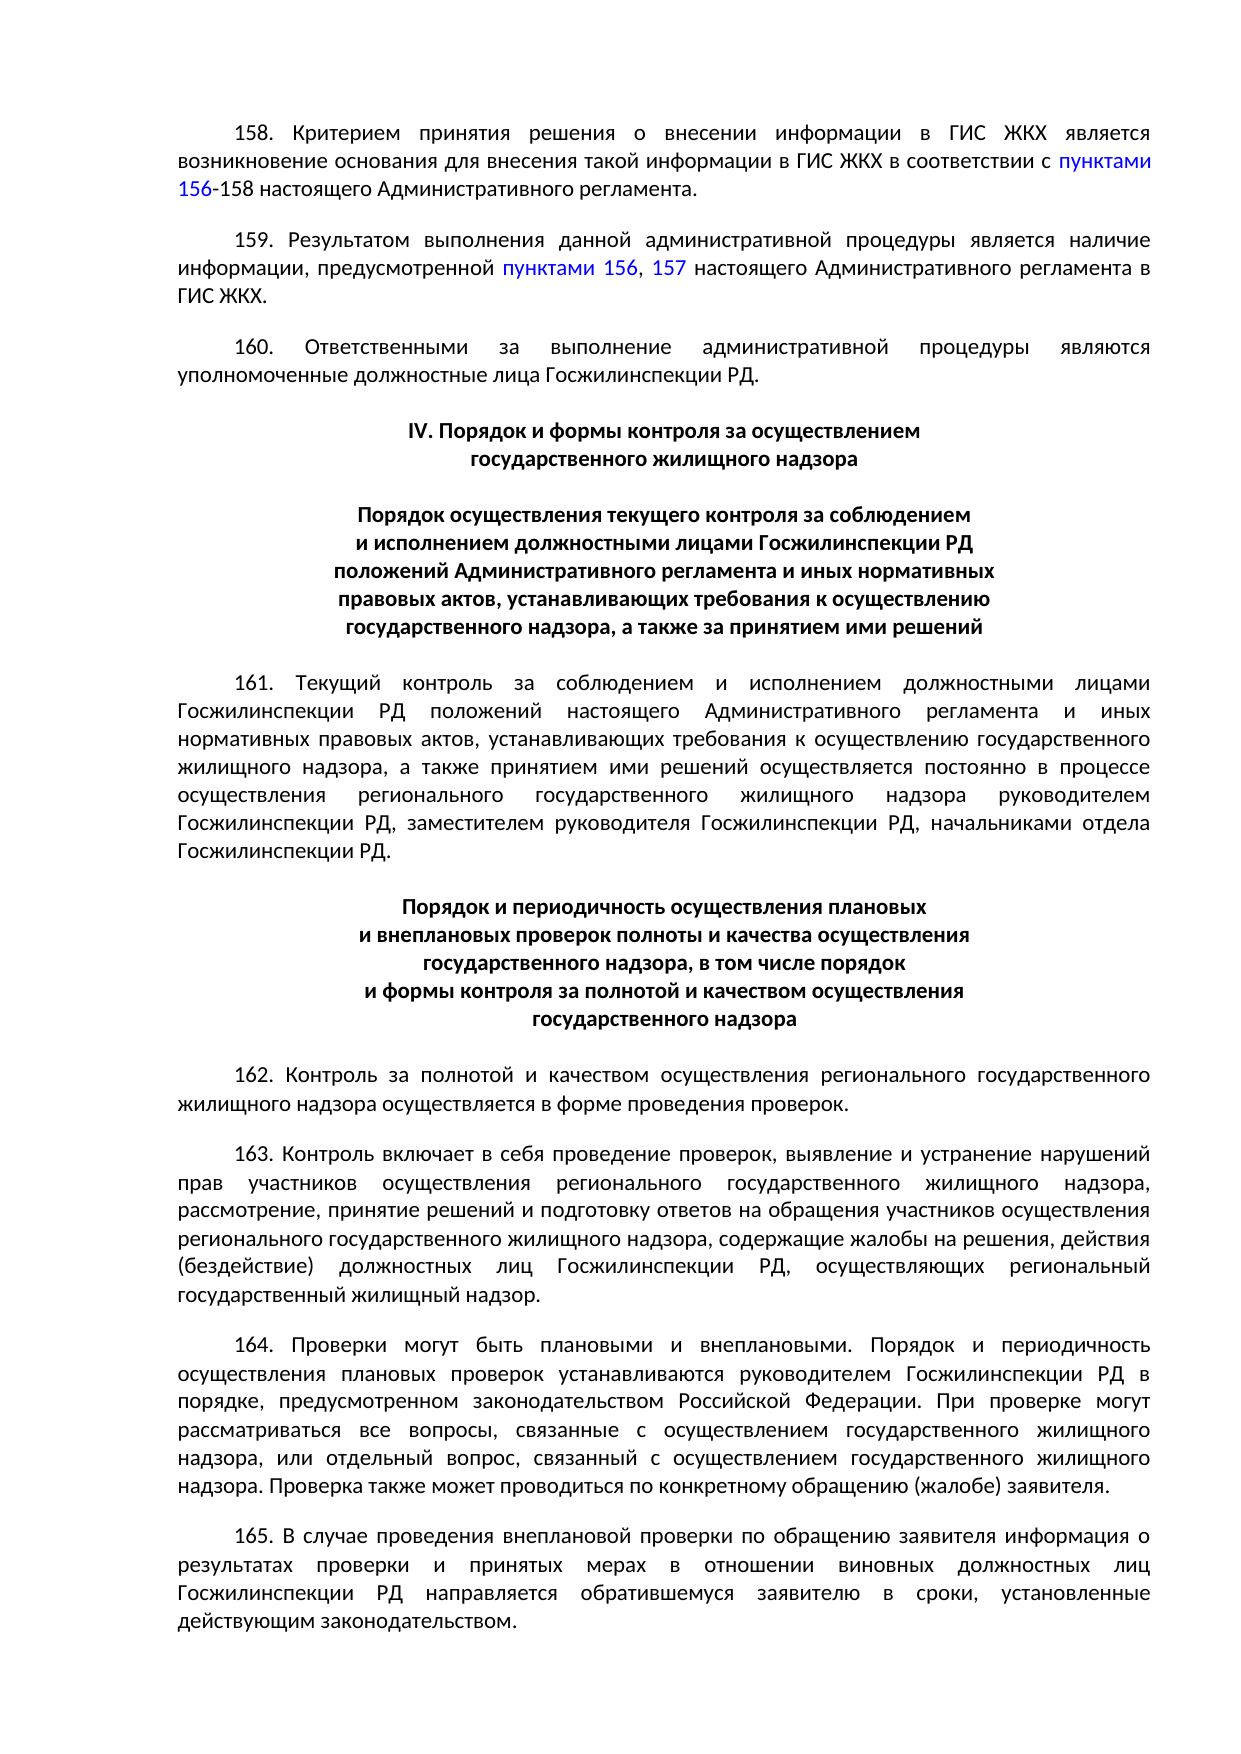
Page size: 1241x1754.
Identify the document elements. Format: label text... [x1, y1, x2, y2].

text 161. Текущий контроль за соблюдением и исполнением должностными лицами Госжилинспекции РД положений настоящего Административного регламента и иных нормативных правовых актов, устанавливающих требования к осуществлению государственного жилищного надзора, а также принятием ими решений осуществляется постоянно в процессе осуществления регионального государственного жилищного надзора руководителем Госжилинспекции РД, заместителем руководителя Госжилинспекции РД, начальниками отдела Госжилинспекции РД. [177, 668, 1152, 864]
title правовых актов, устанавливающих требования к осуществлению [177, 584, 1152, 612]
title IV. Порядок и формы контроля за осуществлением [177, 416, 1152, 444]
text 164. Проверки могут быть плановыми и внеплановыми. Порядок и периодичность осуществления плановых проверок устанавливаются руководителем Госжилинспекции РД в порядке, предусмотренном законодательством Российской Федерации. При проверке могут рассматриваться все вопросы, связанные с осуществлением государственного жилищного надзора, или отдельный вопрос, связанный с осуществлением государственного жилищного надзора. Проверка также может проводиться по конкретному обращению (жалобе) заявителя. [177, 1331, 1152, 1499]
title Порядок осуществления текущего контроля за соблюдением [177, 500, 1152, 528]
title и внеплановых проверок полноты и качества осуществления [177, 921, 1152, 948]
title государственного жилищного надзора [177, 444, 1152, 472]
title государственного надзора, а также за принятием ими решений [177, 612, 1152, 640]
text 162. Контроль за полнотой и качеством осуществления регионального государственного жилищного надзора осуществляется в форме проведения проверок. [177, 1061, 1152, 1117]
title Порядок и периодичность осуществления плановых [177, 892, 1152, 921]
title и формы контроля за полнотой и качеством осуществления [177, 977, 1152, 1004]
text 158. Критерием принятия решения о внесении информации в ГИС ЖКХ является возникновение основания для внесения такой информации в ГИС ЖКХ в соответствии с пунктами 156-158 настоящего Административного регламента. [177, 118, 1152, 202]
text 163. Контроль включает в себя проведение проверок, выявление и устранение нарушений прав участников осуществления регионального государственного жилищного надзора, рассмотрение, принятие решений и подготовку ответов на обращения участников осуществления регионального государственного жилищного надзора, содержащие жалобы на решения, действия (бездействие) должностных лиц Госжилинспекции РД, осуществляющих региональный государственный жилищный надзор. [177, 1139, 1152, 1308]
title государственного надзора, в том числе порядок [177, 948, 1152, 977]
title и исполнением должностными лицами Госжилинспекции РД [177, 528, 1152, 556]
text 165. В случае проведения внеплановой проверки по обращению заявителя информация о результатах проверки и принятых мерах в отношении виновных должностных лиц Госжилинспекции РД направляется обратившемуся заявителю в сроки, установленные действующим законодательством. [177, 1522, 1152, 1634]
text 159. Результатом выполнения данной административной процедуры является наличие информации, предусмотренной пунктами 156, 157 настоящего Административного регламента в ГИС ЖКХ. [177, 225, 1152, 309]
title государственного надзора [177, 1004, 1152, 1033]
title положений Административного регламента и иных нормативных [177, 556, 1152, 584]
text 160. Ответственными за выполнение административной процедуры являются уполномоченные должностные лица Госжилинспекции РД. [177, 332, 1152, 388]
